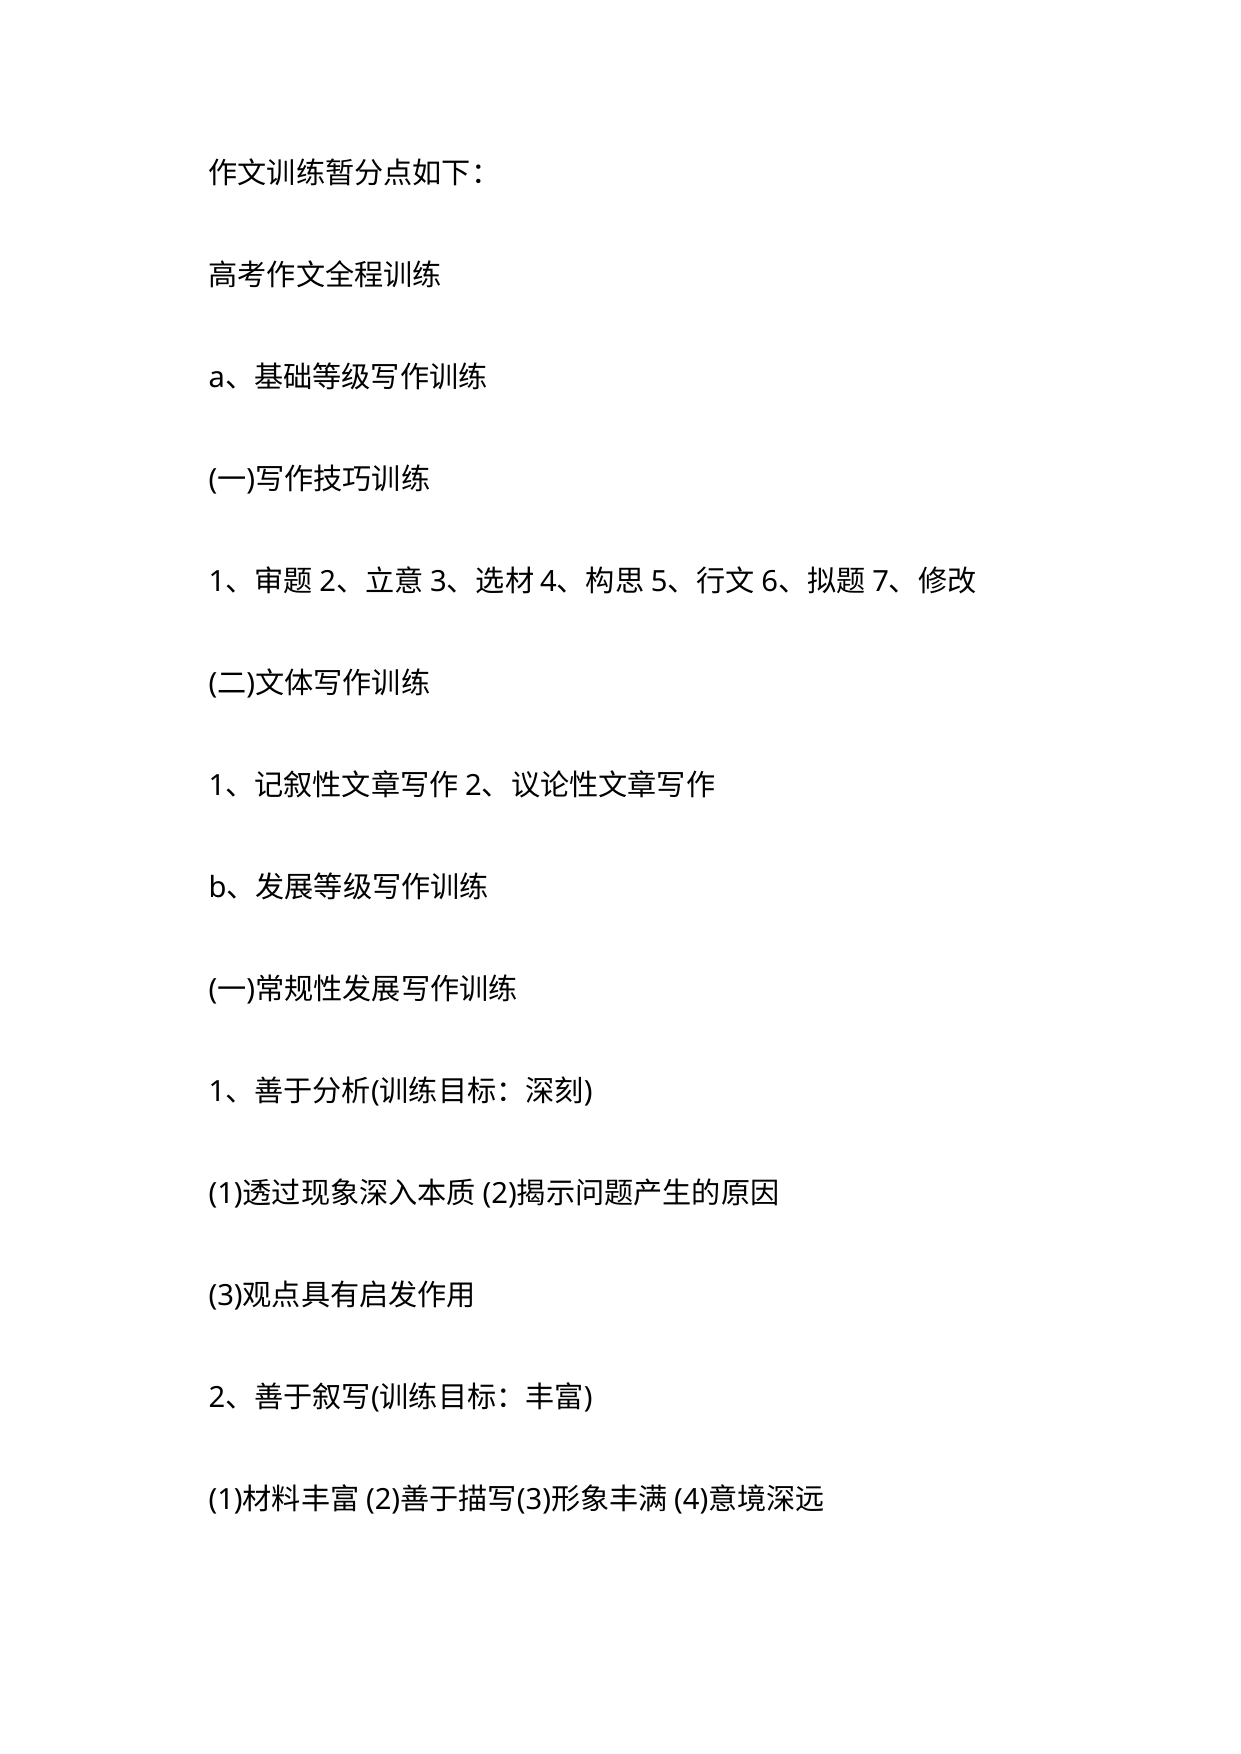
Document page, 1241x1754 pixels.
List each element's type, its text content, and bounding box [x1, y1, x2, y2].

text b、发展等级写作训练 [150, 863, 1090, 906]
text 作文训练暂分点如下： [150, 150, 1090, 192]
text 高考作文全程训练 [150, 252, 1090, 294]
text a、基础等级写作训练 [150, 353, 1090, 396]
text (一)常规性发展写作训练 [150, 965, 1090, 1008]
text 1、善于分析(训练目标：深刻) [150, 1067, 1090, 1110]
text (一)写作技巧训练 [150, 456, 1090, 498]
text (3)观点具有启发作用 [150, 1271, 1090, 1314]
text 2、善于叙写(训练目标：丰富) [150, 1373, 1090, 1416]
text (1)材料丰富 (2)善于描写(3)形象丰满 (4)意境深远 [150, 1475, 1090, 1518]
text 1、审题 2、立意 3、选材4、构思 5、行文 6、拟题 7、修改 [150, 557, 1090, 600]
text 1、记叙性文章写作 2、议论性文章写作 [150, 761, 1090, 804]
text (二)文体写作训练 [150, 659, 1090, 702]
text (1)透过现象深入本质 (2)揭示问题产生的原因 [150, 1169, 1090, 1212]
